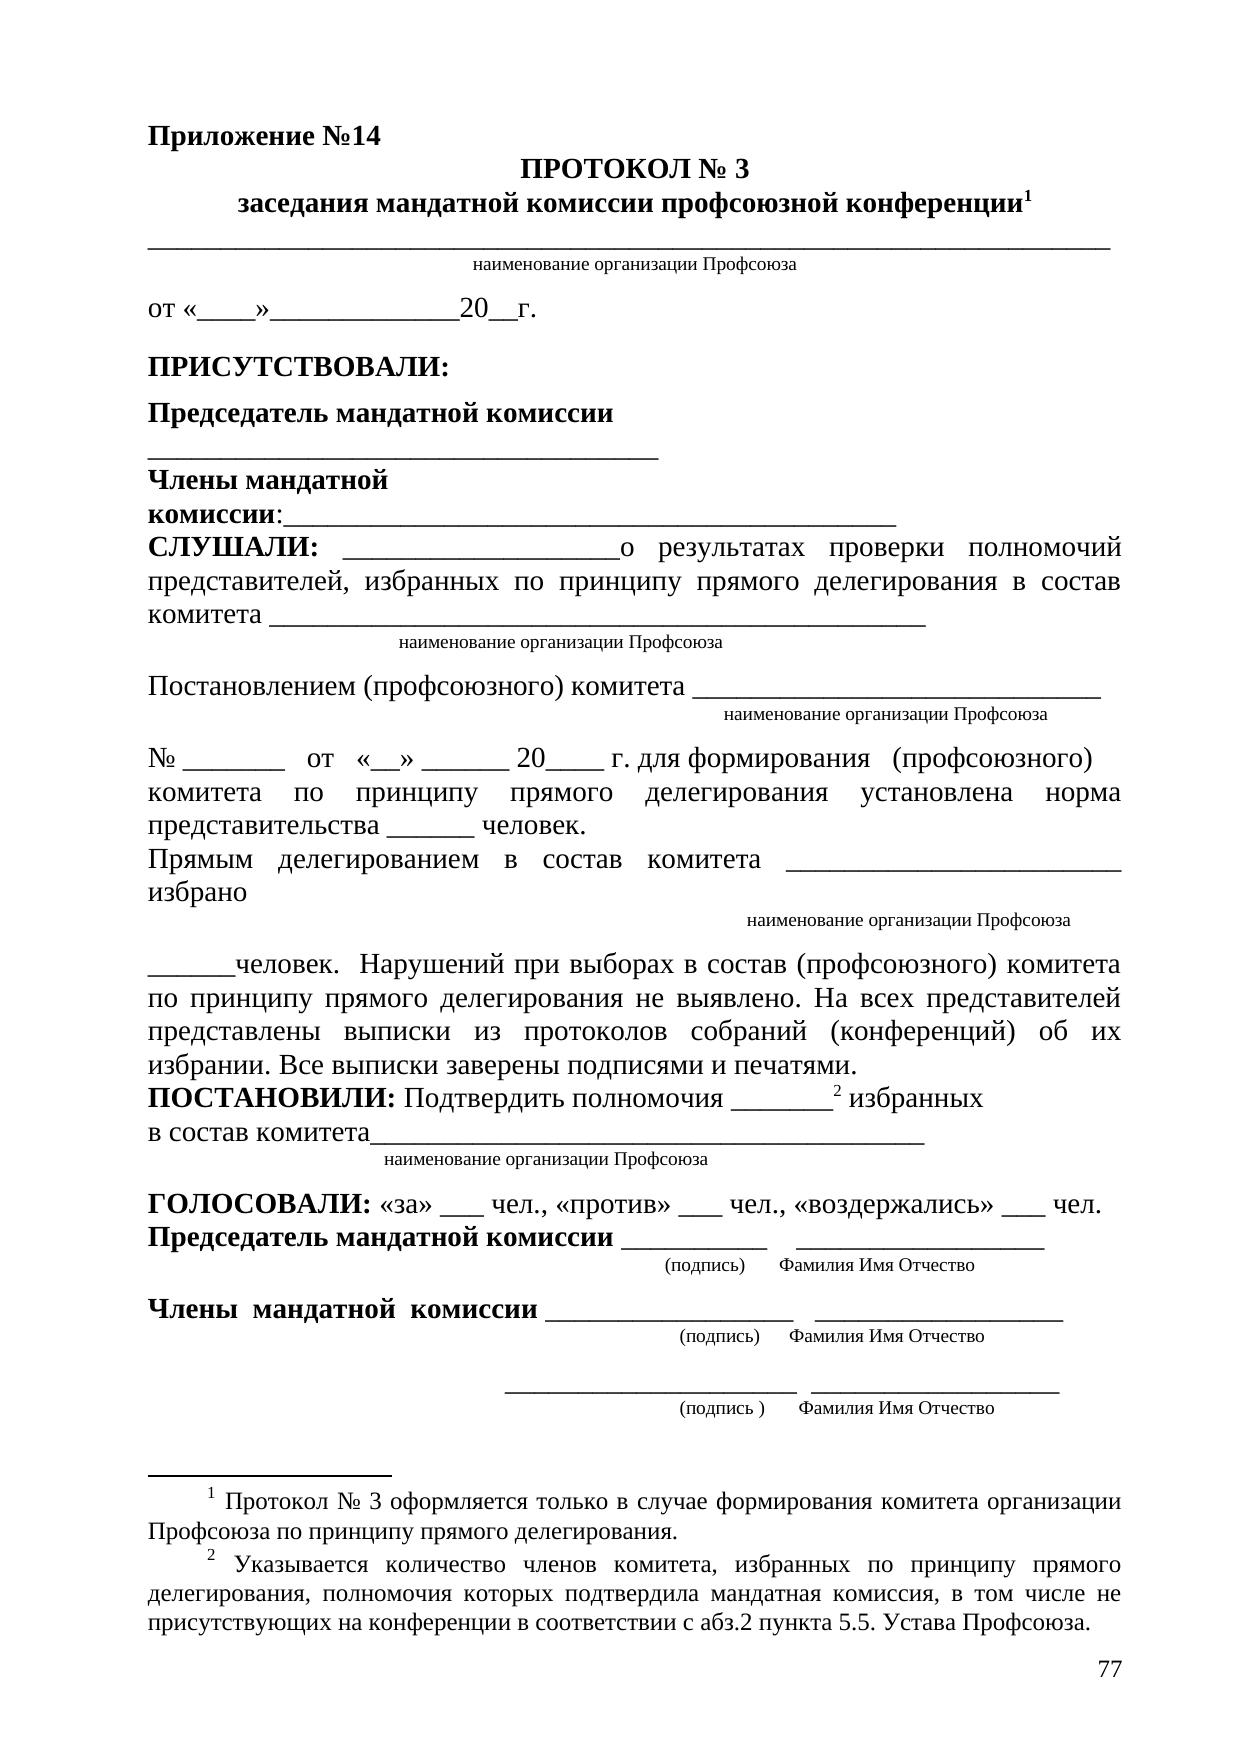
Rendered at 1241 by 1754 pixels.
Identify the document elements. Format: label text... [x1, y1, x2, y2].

text ПРИСУТСТВОВАЛИ: [148, 349, 1122, 383]
text ПРОТОКОЛ № 3 [148, 152, 1122, 185]
text Председатель мандатной комиссии ___________________________________ [148, 395, 1122, 462]
text наименование организации Профсоюза [148, 702, 1122, 740]
text Члены мандатной комиссии:__________________________________________ [148, 462, 1122, 529]
text комитета по принципу прямого делегирования установлена норма представительства ______ человек. [148, 774, 1122, 841]
text ____________________ _________________ [148, 1363, 1122, 1397]
text Постановлением (профсоюзного) комитета ____________________________ [148, 668, 1122, 702]
text ______человек. Нарушений при выборах в состав (профсоюзного) комитета по принципу прямого делегирования не выявлено. На всех представителей представлены выписки из протоколов собраний (конференций) об их избрании. Все выписки заверены подписями и печатями. [148, 946, 1122, 1080]
text от «____»_____________20__г. [148, 291, 1122, 324]
text наименование организации Профсоюза [148, 630, 1122, 668]
text ПОСТАНОВИЛИ: Подтвердить полномочия _______ избранных [148, 1080, 1122, 1114]
text (подпись ) Фамилия Имя Отчество [148, 1397, 1122, 1435]
text СЛУШАЛИ: ___________________о результатах проверки полномочий представителей, избранных по принципу прямого делегирования в состав комитета _____________________________________________ [148, 529, 1122, 630]
text Прямым делегированием в состав комитета _______________________ избрано [148, 841, 1122, 908]
text (подпись) Фамилия Имя Отчество [148, 1253, 1122, 1291]
text Приложение №14 [148, 118, 1122, 152]
text в состав комитета______________________________________ [148, 1114, 1122, 1147]
text № _______ от «__» ______ 20____ г. для формирования (профсоюзного) [148, 740, 1122, 774]
text наименование организации Профсоюза [148, 1147, 1122, 1186]
text ГОЛОСОВАЛИ: «за» ___ чел., «против» ___ чел., «воздержались» ___ чел. [148, 1186, 1122, 1219]
text Члены мандатной комиссии _________________ _________________ [148, 1291, 1122, 1325]
text наименование организации Профсоюза [148, 252, 1122, 291]
text наименование организации Профсоюза [148, 908, 1122, 946]
text __________________________________________________________________ [148, 219, 1122, 252]
text (подпись) Фамилия Имя Отчество [148, 1325, 1122, 1363]
text заседания мандатной комиссии профсоюзной конференции [148, 185, 1122, 219]
text Председатель мандатной комиссии __________ _________________ [148, 1219, 1122, 1253]
